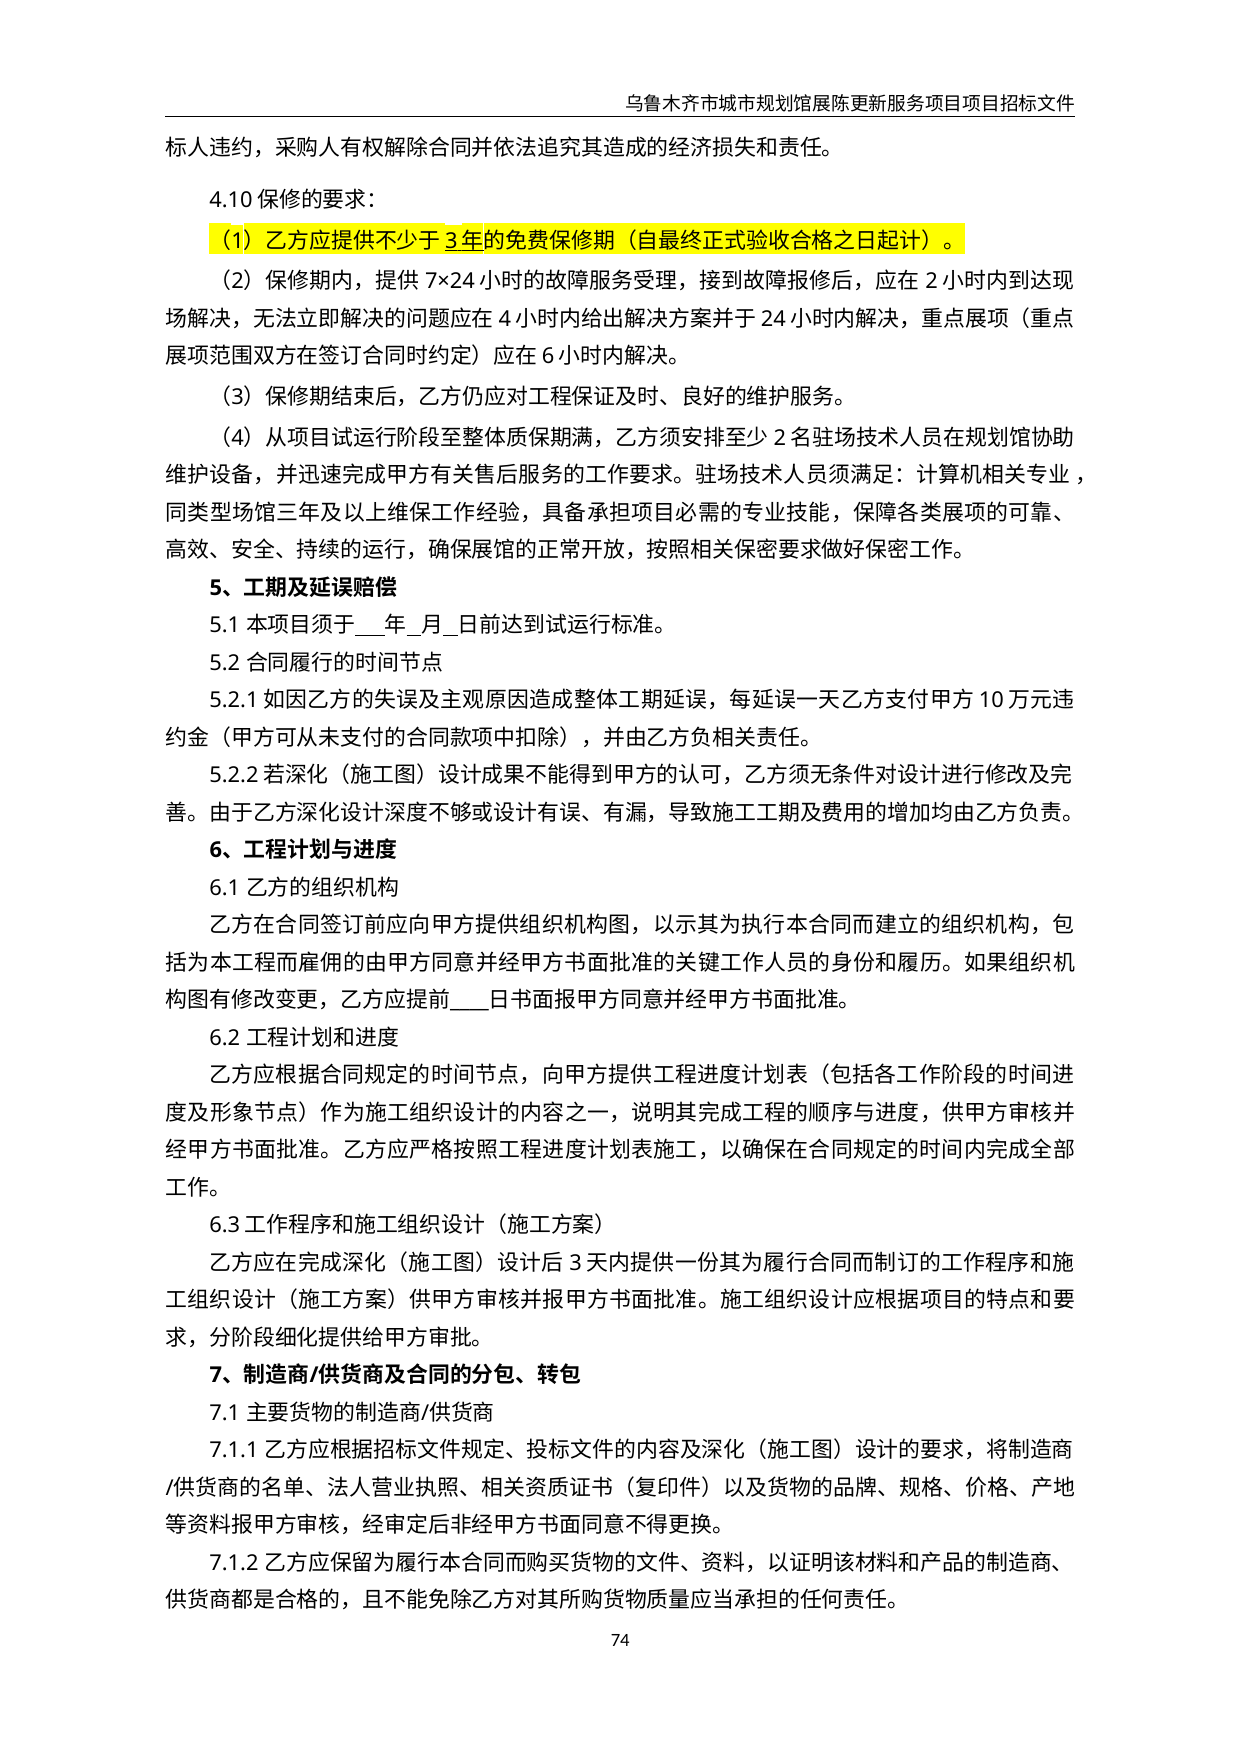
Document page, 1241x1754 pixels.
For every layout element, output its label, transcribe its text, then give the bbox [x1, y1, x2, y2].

text 5.2.1如因乙方的失误及主观原因造成整体工期延误，每延误一天乙方支付甲方10万元违约金（甲方可从未支付的合同款项中扣除），并由乙方负相关责任。 [165, 678, 1075, 753]
text 7.1.1 乙方应根据招标文件规定、投标文件的内容及深化（施工图）设计的要求，将制造商/供货商的名单、法人营业执照、相关资质证书（复印件）以及货物的品牌、规格、价格、产地等资料报甲方审核，经审定后非经甲方书面同意不得更换。 [165, 1428, 1075, 1540]
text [165, 130, 1075, 162]
text 乙方在合同签订前应向甲方提供组织机构图，以示其为执行本合同而建立的组织机构，包括为本工程而雇佣的由甲方同意并经甲方书面批准的关键工作人员的身份和履历。如果组织机构图有修改变更，乙方应提前____日书面报甲方同意并经甲方书面批准。 [165, 903, 1075, 1015]
text 7.1 主要货物的制造商/供货商 [165, 1390, 1075, 1428]
text （2）保修期内，提供7×24小时的故障服务受理，接到故障报修后，应在2小时内到达现场解决，无法立即解决的问题应在4小时内给出解决方案并于24小时内解决，重点展项（重点展项范围双方在签订合同时约定）应在6小时内解决。 [165, 259, 1075, 371]
text 7、制造商/供货商及合同的分包、转包 [165, 1353, 1075, 1390]
text 6.2 工程计划和进度 [165, 1015, 1075, 1053]
text 5.1 本项目须于 年 月 日前达到试运行标准。 [165, 603, 1075, 640]
text 6.1 乙方的组织机构 [165, 865, 1075, 903]
text 7.1.2 乙方应保留为履行本合同而购买货物的文件、资料，以证明该材料和产品的制造商、供货商都是合格的，且不能免除乙方对其所购货物质量应当承担的任何责任。 [165, 1540, 1075, 1615]
text 乙方应在完成深化（施工图）设计后3天内提供一份其为履行合同而制订的工作程序和施工组织设计（施工方案）供甲方审核并报甲方书面批准。施工组织设计应根据项目的特点和要求，分阶段细化提供给甲方审批。 [165, 1240, 1075, 1353]
text （3）保修期结束后，乙方仍应对工程保证及时、良好的维护服务。 [165, 374, 1075, 412]
text 乙方应根据合同规定的时间节点，向甲方提供工程进度计划表（包括各工作阶段的时间进度及形象节点）作为施工组织设计的内容之一，说明其完成工程的顺序与进度，供甲方审核并经甲方书面批准。乙方应严格按照工程进度计划表施工，以确保在合同规定的时间内完成全部工作。 [165, 1053, 1075, 1203]
text 5.2 合同履行的时间节点 [165, 640, 1075, 678]
text 6.3工作程序和施工组织设计（施工方案） [165, 1203, 1075, 1240]
text 5、工期及延误赔偿 [165, 565, 1075, 603]
text （1）乙方应提供不少于3年的免费保修期（自最终正式验收合格之日起计）。 [165, 218, 1075, 256]
text 4.10保修的要求： [165, 177, 1075, 215]
text 5.2.2若深化（施工图）设计成果不能得到甲方的认可，乙方须无条件对设计进行修改及完善。由于乙方深化设计深度不够或设计有误、有漏，导致施工工期及费用的增加均由乙方负责。 [165, 753, 1075, 828]
text （4）从项目试运行阶段至整体质保期满，乙方须安排至少2名驻场技术人员在规划馆协助维护设备，并迅速完成甲方有关售后服务的工作要求。驻场技术人员须满足：计算机相关专业，同类型场馆三年及以上维保工作经验，具备承担项目必需的专业技能，保障各类展项的可靠、高效、安全、持续的运行，确保展馆的正常开放，按照相关保密要求做好保密工作。 [165, 415, 1075, 565]
text 6、工程计划与进度 [165, 828, 1075, 865]
